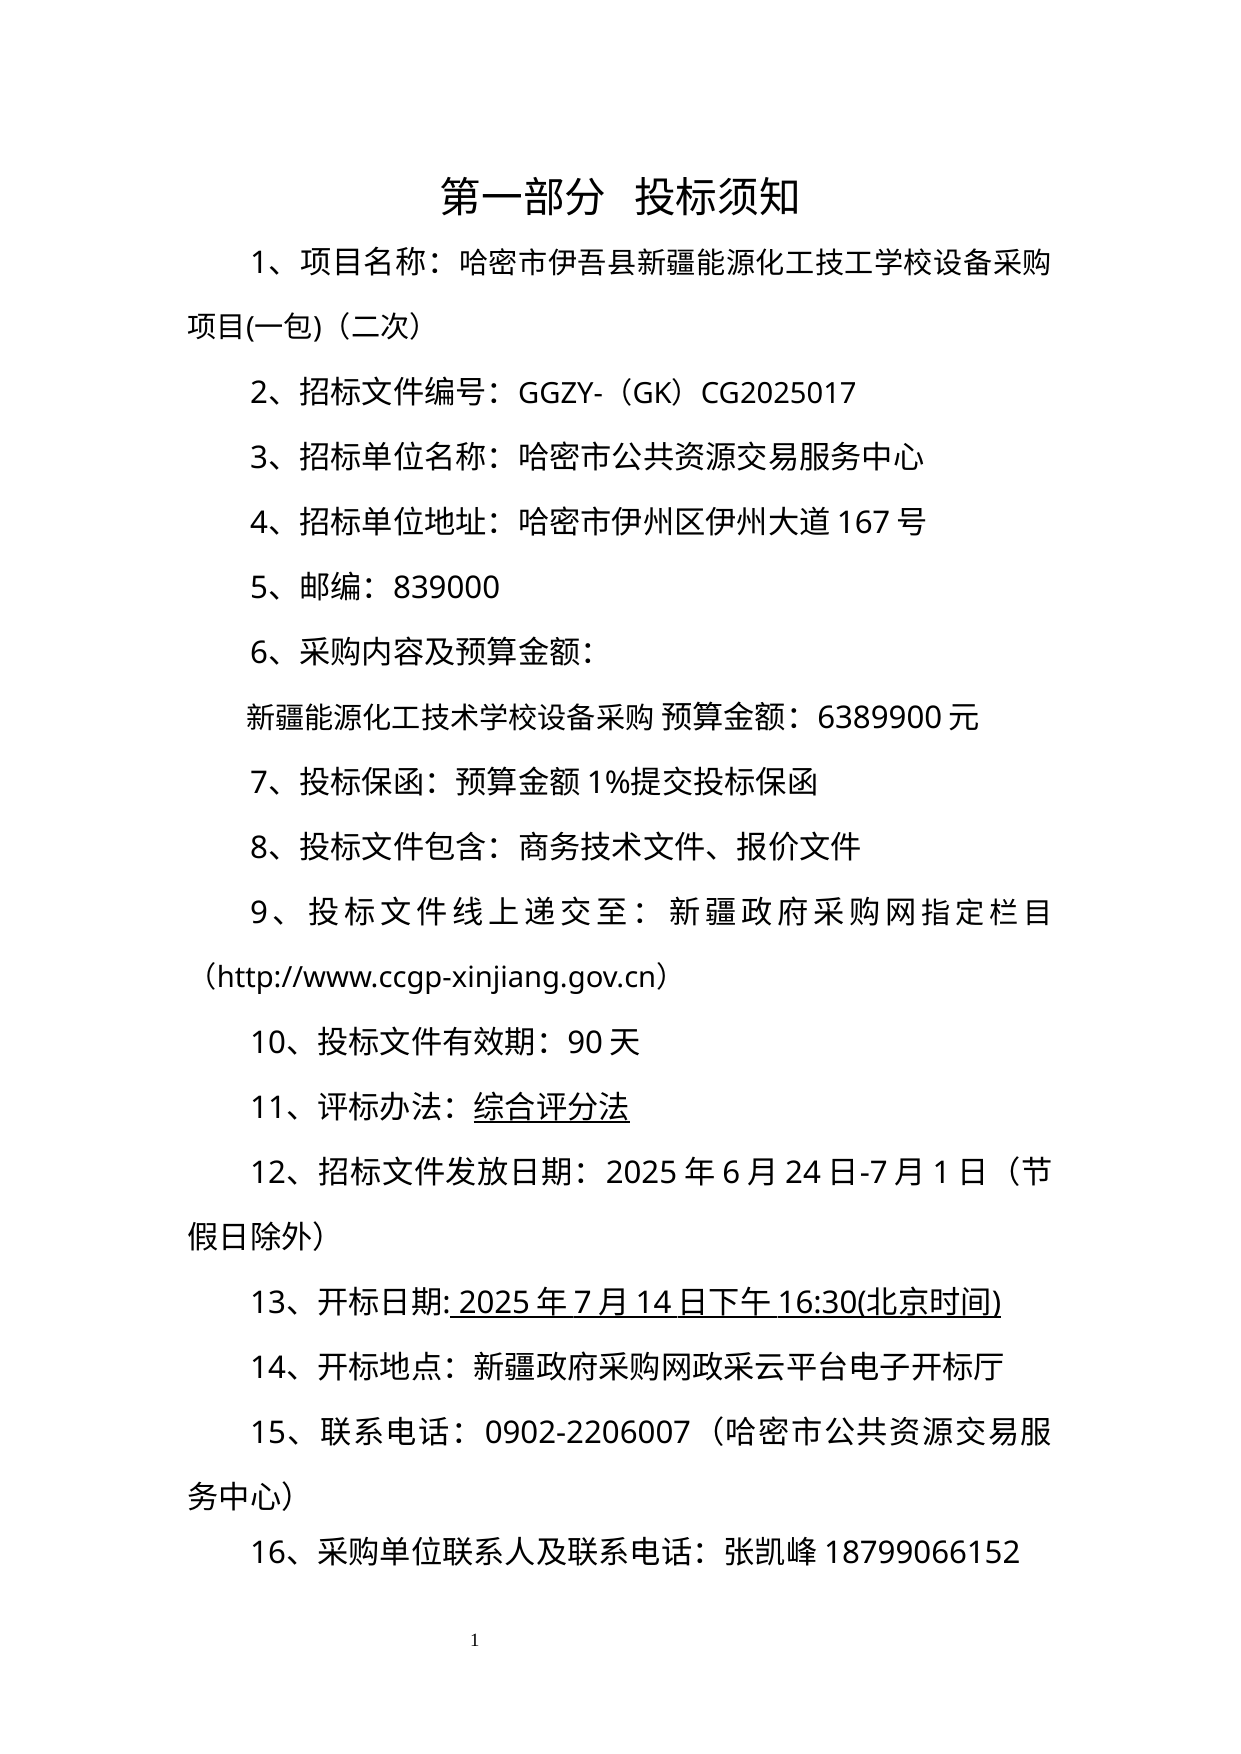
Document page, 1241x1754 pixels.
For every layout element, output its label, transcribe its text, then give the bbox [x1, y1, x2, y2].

text 11、评标办法：综合评分法 [187, 1072, 1053, 1137]
text 12、招标文件发放日期：2025年6月24日-7月1日（节假日除外） [187, 1137, 1053, 1267]
text 新疆能源化工技术学校设备采购 预算金额：6389900元 [187, 682, 1053, 747]
text 16、采购单位联系人及联系电话：张凯峰 18799066152 [187, 1527, 1053, 1572]
text 4、招标单位地址：哈密市伊州区伊州大道167号 [187, 487, 1053, 552]
text 8、投标文件包含：商务技术文件、报价文件 [187, 812, 1053, 877]
text 2、招标文件编号：GGZY-（GK）CG2025017 [187, 357, 1053, 422]
text 3、招标单位名称：哈密市公共资源交易服务中心 [187, 422, 1053, 487]
text 9、投标文件线上递交至：新疆政府采购网指定栏目（http://www.ccgp-xinjiang.gov.cn） [187, 877, 1053, 1007]
text 5、邮编：839000 [187, 552, 1053, 617]
text 7、投标保函：预算金额1%提交投标保函 [187, 747, 1053, 812]
text 1、项目名称：哈密市伊吾县新疆能源化工技工学校设备采购项目(一包)（二次） [187, 227, 1053, 357]
text 6、采购内容及预算金额： [187, 617, 1053, 682]
text 13、开标日期: 2025年7月14日下午16:30(北京时间) [187, 1267, 1053, 1332]
text 10、投标文件有效期：90天 [187, 1007, 1053, 1072]
text 14、开标地点：新疆政府采购网政采云平台电子开标厅 [187, 1332, 1053, 1397]
text 第一部分 投标须知 [187, 162, 1053, 227]
text 15、联系电话：0902-2206007（哈密市公共资源交易服务中心） [187, 1397, 1053, 1527]
